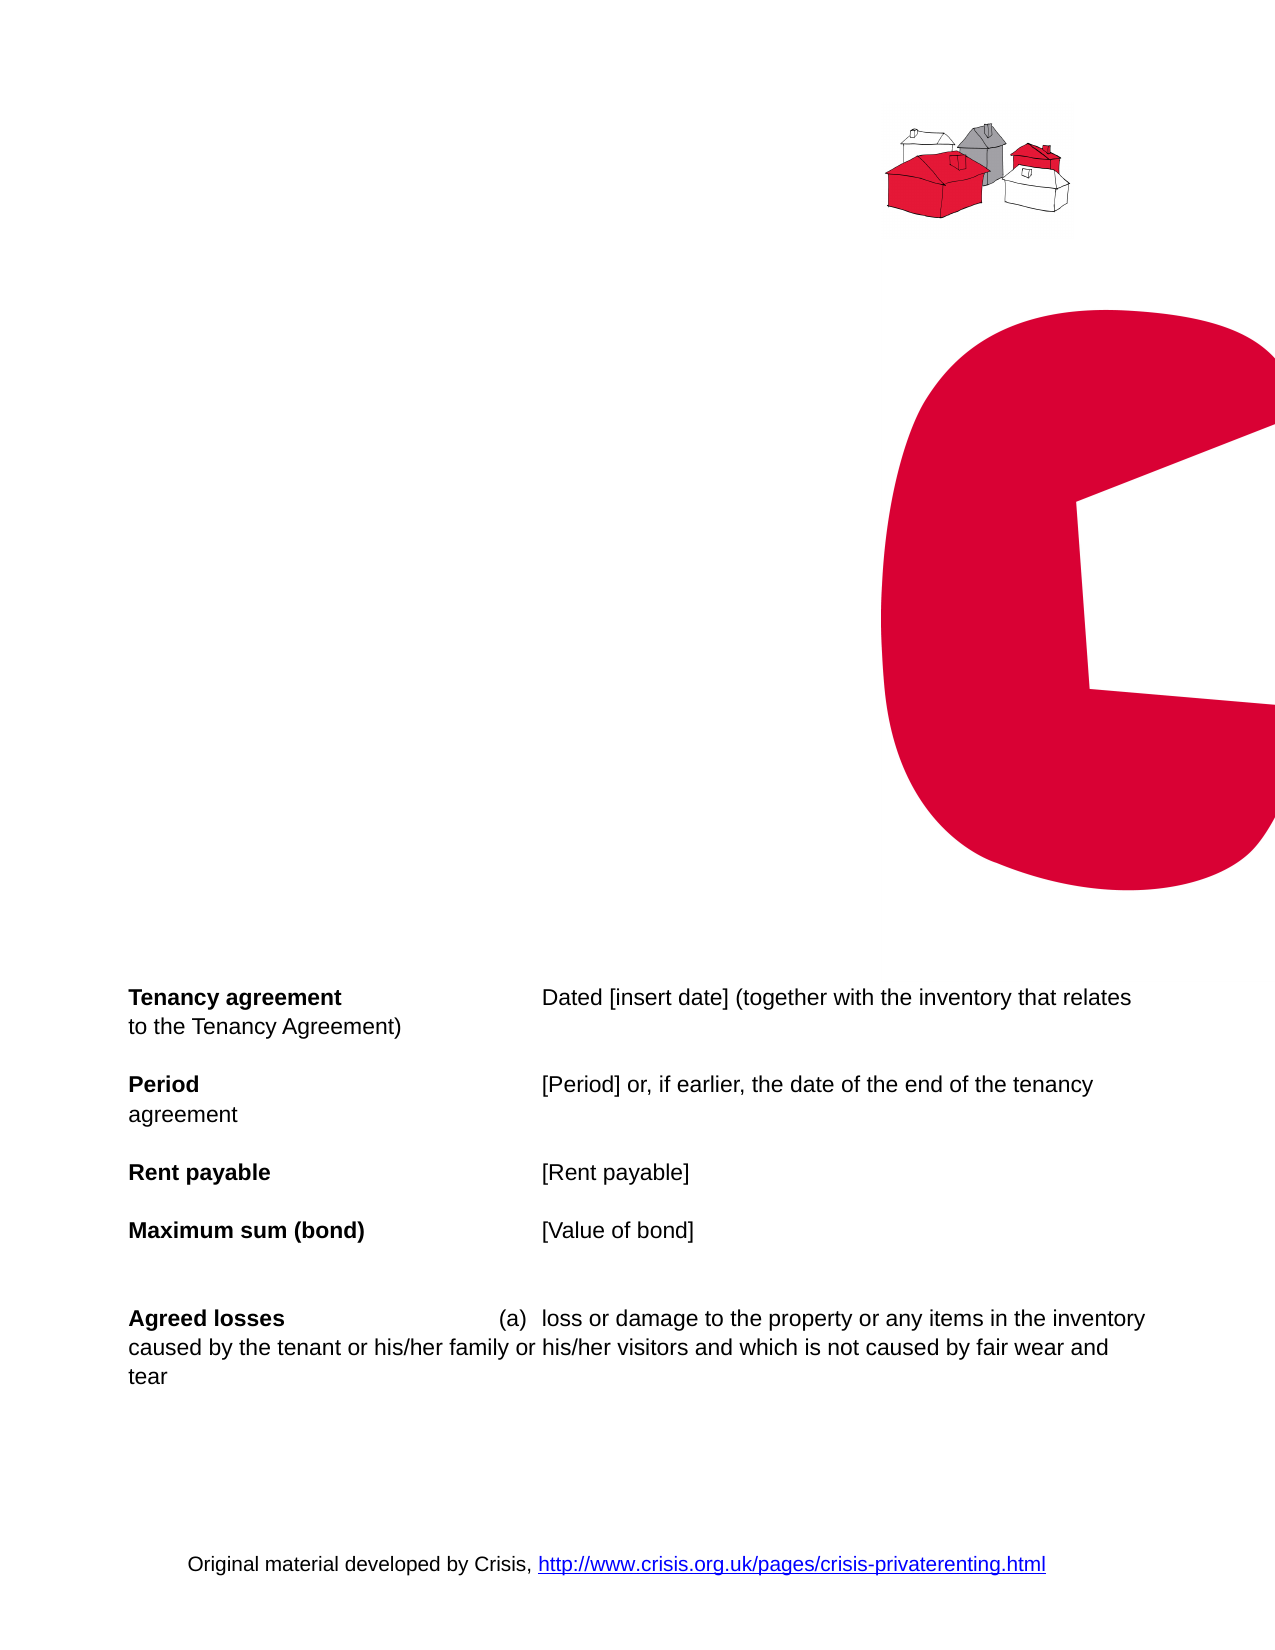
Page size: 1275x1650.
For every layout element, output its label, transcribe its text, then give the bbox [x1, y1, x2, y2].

text Tenancy agreement Dated [insert date] (together with the inventory that relates to the Tenancy Agreement) [128, 982, 1147, 1040]
text Agreed losses (a) loss or damage to the property or any items in the inventory caused by the tenant or his/her family or his/her visitors and which is not caused by fair wear and tear [128, 1303, 1147, 1390]
picture [881, 102, 1074, 239]
text Period [Period] or, if earlier, the date of the end of the tenancy agreement [128, 1069, 1147, 1128]
text Maximum sum (bond) [Value of bond] [128, 1215, 1147, 1244]
text Rent payable [Rent payable] [128, 1157, 1147, 1186]
picture [881, 244, 1275, 982]
